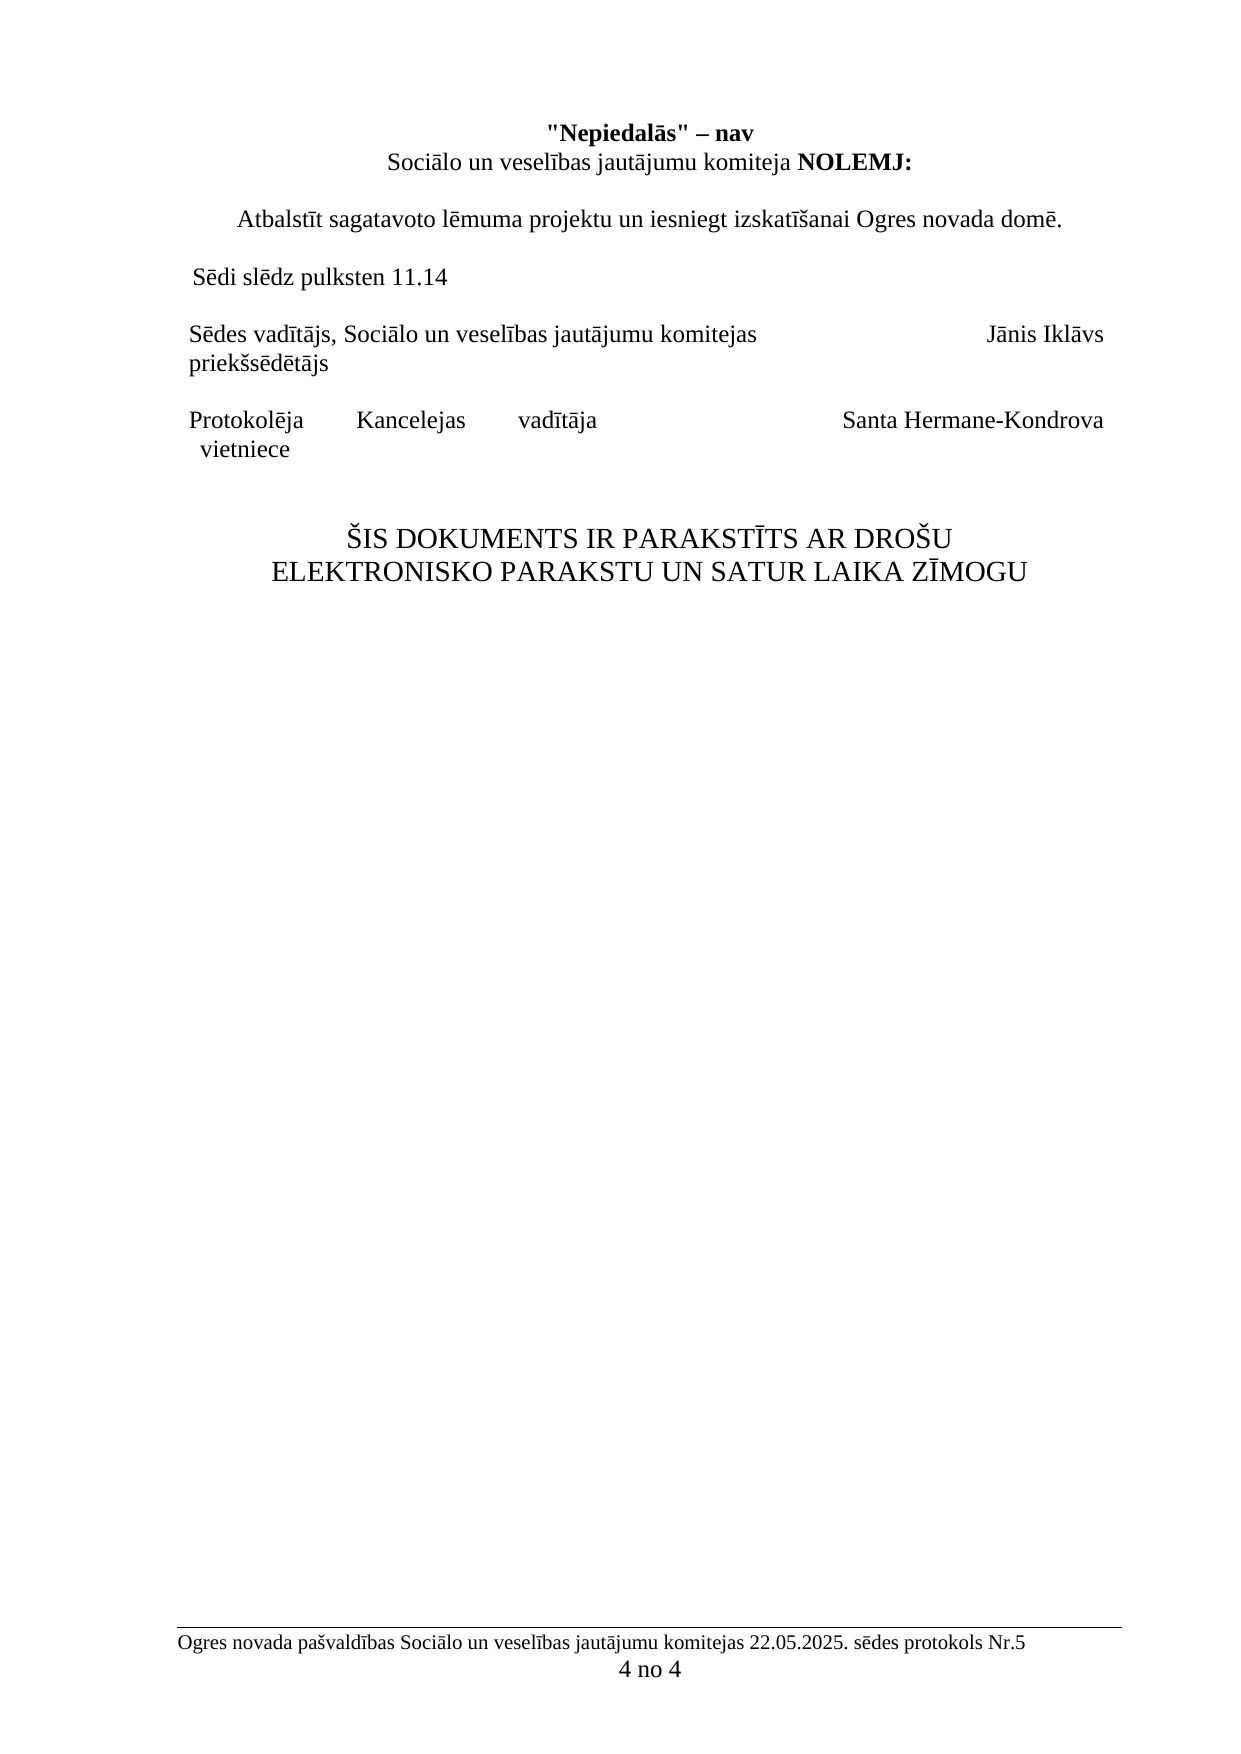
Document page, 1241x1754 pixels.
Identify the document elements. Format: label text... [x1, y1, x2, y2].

text Atbalstīt sagatavoto lēmuma projektu un iesniegt izskatīšanai Ogres novada domē. [177, 204, 1122, 233]
text ŠIS DOKUMENTS IR PARAKSTĪTS AR DROŠU [177, 521, 1122, 554]
text Sēdi slēdz pulksten 11.14 [177, 262, 1122, 291]
table_header Sēdes vadītājs, Sociālo un veselības jautājumu komitejas priekšsēdētājs [177, 319, 807, 463]
text "Nepiedalās" – nav [177, 118, 1122, 147]
table_header Jānis Iklāvs Santa Hermane-Kondrova [807, 319, 1115, 463]
text ELEKTRONISKO PARAKSTU UN SATUR LAIKA ZĪMOGU [177, 554, 1122, 588]
text Sociālo un veselības jautājumu komiteja NOLEMJ: [177, 147, 1122, 176]
